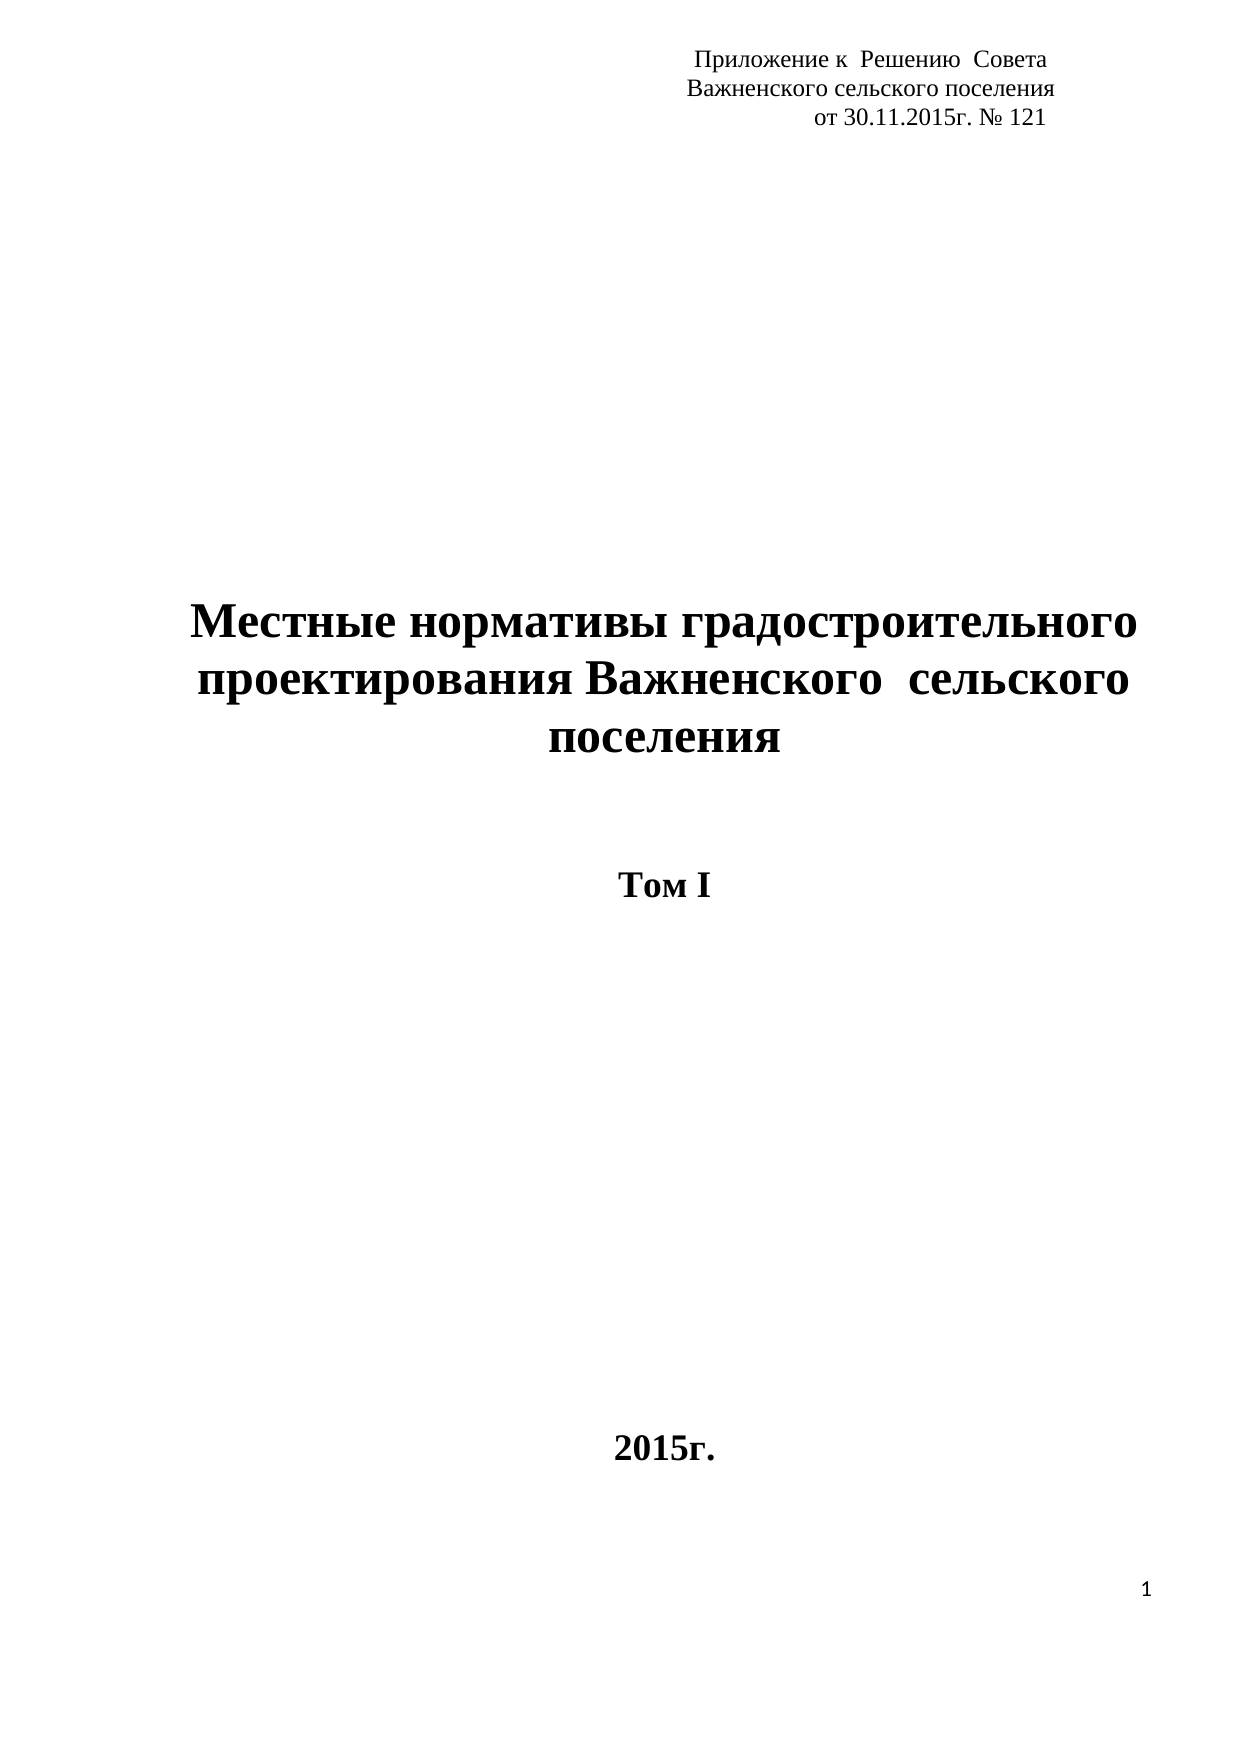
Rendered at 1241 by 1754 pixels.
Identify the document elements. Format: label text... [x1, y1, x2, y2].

text Приложение к Решению Совета [177, 44, 1152, 73]
text Важненского сельского поселения [177, 73, 1152, 102]
text Местные нормативы градостроительного проектирования Важненского сельского поселения [177, 591, 1152, 763]
text Том I [177, 862, 1152, 905]
text 2015г. [177, 1426, 1152, 1469]
text от 30.11.2015г. № 121 [177, 102, 1152, 131]
